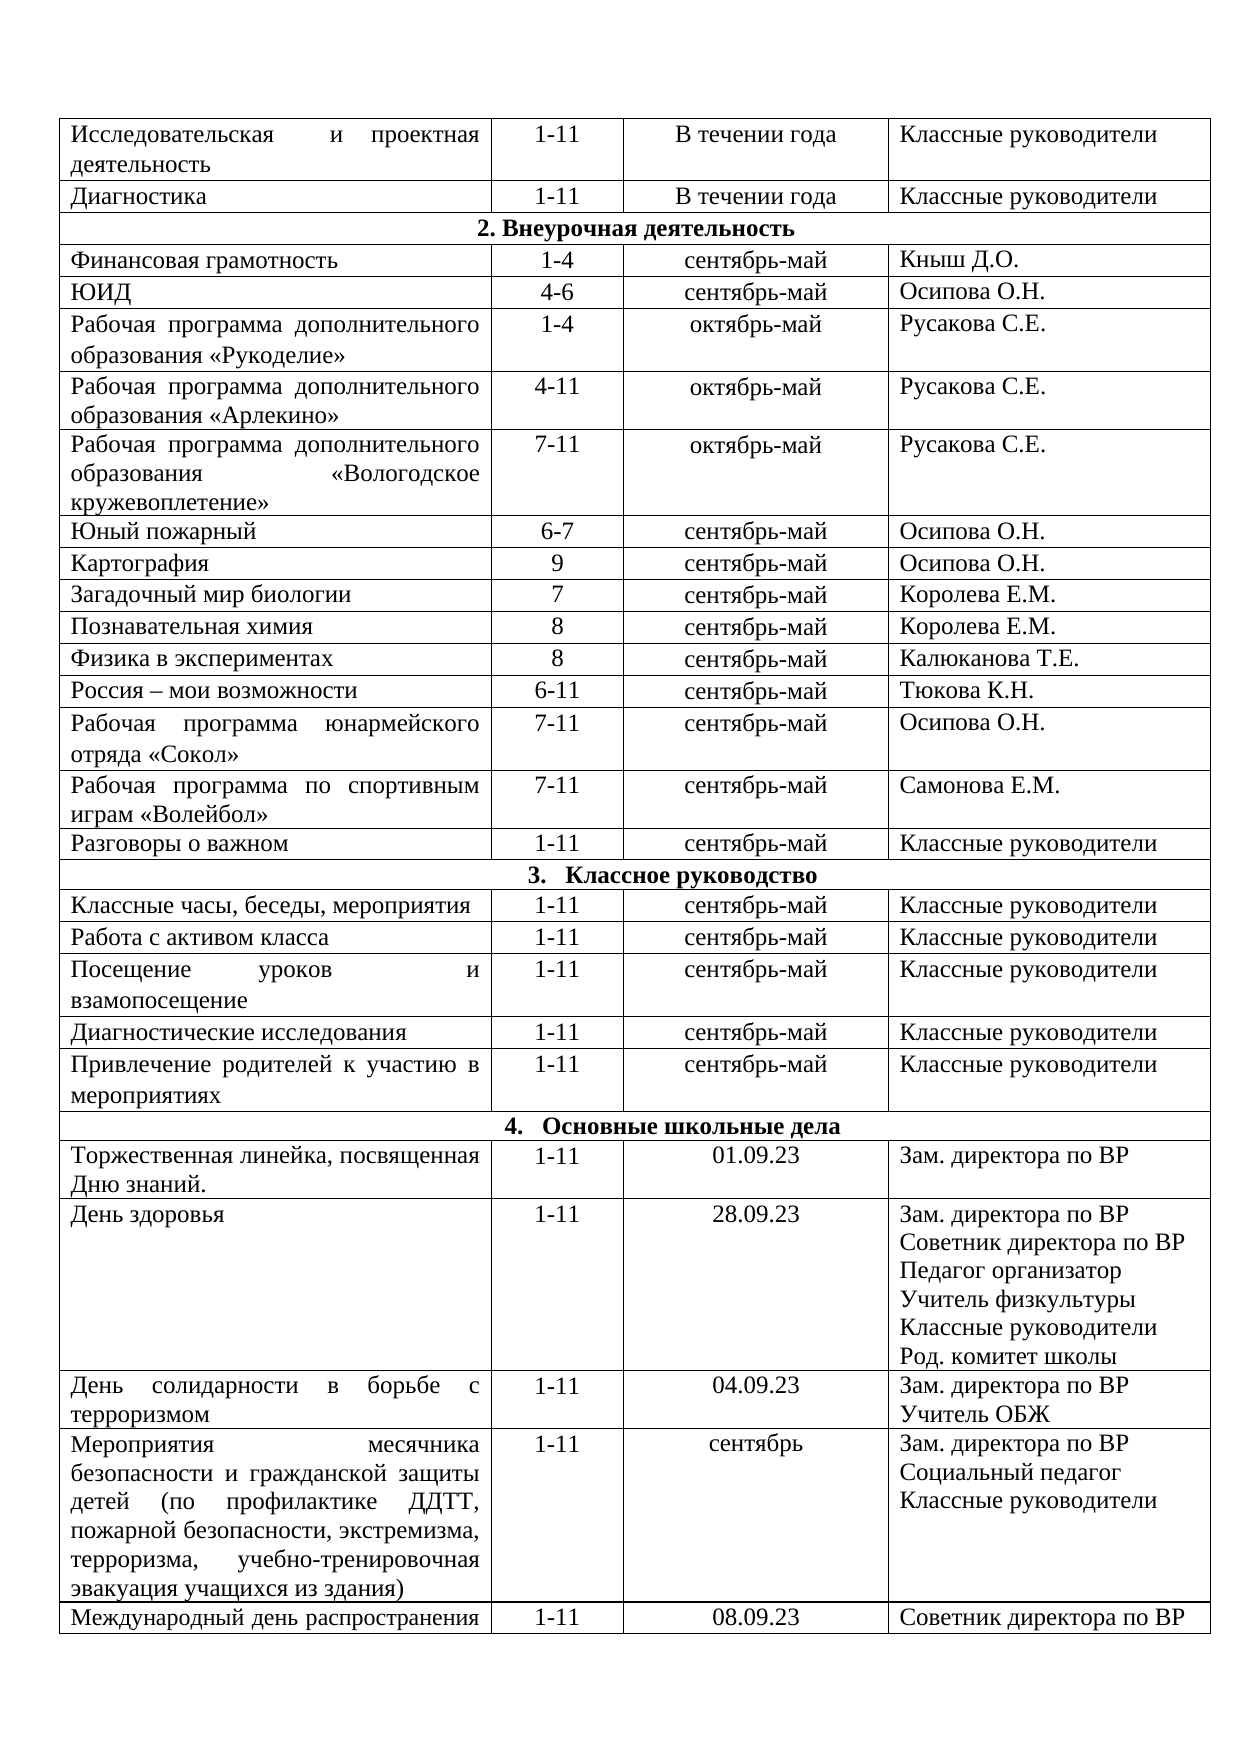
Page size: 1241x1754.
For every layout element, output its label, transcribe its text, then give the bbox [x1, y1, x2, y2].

table_cell ЮИД [60, 277, 491, 308]
table_cell Рабочая программа по спортивным играм «Волейбол» [60, 771, 491, 827]
table_cell Зам. директора по ВР [889, 1141, 1210, 1198]
table_cell Диагностика [60, 181, 491, 212]
table_cell 7-11 [492, 708, 623, 769]
table_cell Юный пожарный [60, 516, 491, 547]
table_cell 1-11 [492, 1141, 623, 1198]
table_cell Русакова С.Е. [889, 372, 1210, 429]
table_cell Классные руководители [889, 954, 1210, 1016]
table_cell сентябрь-май [624, 771, 888, 827]
table_cell сентябрь-май [624, 922, 888, 953]
table_cell Тюкова К.Н. [889, 676, 1210, 707]
table_cell 04.09.23 [624, 1371, 888, 1428]
table_cell Осипова О.Н. [889, 277, 1210, 308]
table_cell Зам. директора по ВР Социальный педагог Классные руководители [889, 1429, 1210, 1601]
table_cell 1-11 [492, 954, 623, 1016]
table_cell сентябрь-май [624, 580, 888, 611]
table_cell 2. Внеурочная деятельность [60, 213, 1210, 244]
table_cell Русакова С.Е. [889, 430, 1210, 515]
table_cell Рабочая программа дополнительного образования «Рукоделие» [60, 309, 491, 371]
table_cell 1-11 [492, 890, 623, 921]
table_cell Русакова С.Е. [889, 309, 1210, 371]
table_cell 6-7 [492, 516, 623, 547]
table_cell Королева Е.М. [889, 612, 1210, 643]
table_cell 8 [492, 644, 623, 675]
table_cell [60, 1603, 491, 1633]
table_cell Зам. директора по ВР Учитель ОБЖ [889, 1371, 1210, 1428]
table_cell 1-4 [492, 245, 623, 276]
table_cell 8 [492, 612, 623, 643]
table_cell сентябрь-май [624, 277, 888, 308]
table_cell сентябрь-май [624, 708, 888, 769]
table_cell сентябрь-май [624, 245, 888, 276]
table_cell 08.09.23 [624, 1603, 888, 1633]
table_cell Рабочая программа дополнительного образования «Вологодское кружевоплетение» [60, 430, 491, 515]
table_cell 7-11 [492, 430, 623, 515]
table_cell Осипова О.Н. [889, 548, 1210, 579]
table_cell День солидарности в борьбе с терроризмом [60, 1371, 491, 1428]
table_cell Мероприятия месячника безопасности и гражданской защиты детей (по профилактике ДДТТ, пожарной безопасности, экстремизма, терроризма, учебно-тренировочная эвакуация учащихся из здания) [60, 1429, 491, 1601]
table_cell 4-11 [492, 372, 623, 429]
table_cell Классные руководители [889, 922, 1210, 953]
table_cell Рабочая программа дополнительного образования «Арлекино» [60, 372, 491, 429]
table_cell 1-11 [492, 1603, 623, 1633]
table_cell Кныш Д.О. [889, 245, 1210, 276]
table_cell сентябрь-май [624, 1017, 888, 1048]
table_cell октябрь-май [624, 430, 888, 515]
table_cell Классные руководители [889, 181, 1210, 212]
table_cell День здоровья [60, 1199, 491, 1370]
table_cell Королева Е.М. [889, 580, 1210, 611]
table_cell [889, 119, 1210, 180]
table_cell Исследовательская и проектная деятельность [60, 119, 491, 180]
table_cell Торжественная линейка, посвященная Дню знаний. [60, 1141, 491, 1198]
table_cell сентябрь-май [624, 954, 888, 1016]
table_cell Рабочая программа юнармейского отряда «Сокол» [60, 708, 491, 769]
table_cell Классные руководители [889, 890, 1210, 921]
table_cell Привлечение родителей к участию в мероприятиях [60, 1049, 491, 1111]
table_cell октябрь-май [624, 372, 888, 429]
table_cell сентябрь-май [624, 612, 888, 643]
table_cell сентябрь-май [624, 1049, 888, 1111]
table_cell 1-11 [492, 1017, 623, 1048]
table_cell Зам. директора по ВР Советник директора по ВР Педагог организатор Учитель физкультуры Классные руководители Род. комитет школы [889, 1199, 1210, 1370]
table_cell Познавательная химия [60, 612, 491, 643]
table_cell 28.09.23 [624, 1199, 888, 1370]
table_cell 1-11 [492, 1049, 623, 1111]
table_cell 1-11 [492, 181, 623, 212]
table_cell Разговоры о важном [60, 829, 491, 859]
table_cell сентябрь [624, 1429, 888, 1601]
table_cell Калюканова Т.Е. [889, 644, 1210, 675]
table_cell сентябрь-май [624, 676, 888, 707]
table_cell сентябрь-май [624, 829, 888, 859]
table_cell Осипова О.Н. [889, 708, 1210, 769]
table_cell Картография [60, 548, 491, 579]
table_cell 1-11 [492, 829, 623, 859]
table_cell 1-11 [492, 1429, 623, 1601]
table_cell Финансовая грамотность [60, 245, 491, 276]
table_cell Осипова О.Н. [889, 516, 1210, 547]
table_cell Классные руководители [889, 1049, 1210, 1111]
table_cell Посещение уроков и взамопосещение [60, 954, 491, 1016]
table_cell Россия – мои возможности [60, 676, 491, 707]
table_cell 7 [492, 580, 623, 611]
table_cell 9 [492, 548, 623, 579]
table_cell 1-11 [492, 119, 623, 180]
table_cell 01.09.23 [624, 1141, 888, 1198]
table_cell 1-4 [492, 309, 623, 371]
table_cell 7-11 [492, 771, 623, 827]
table_cell Работа с активом класса [60, 922, 491, 953]
table_cell Физика в экспериментах [60, 644, 491, 675]
table_cell Классные руководители [889, 829, 1210, 859]
table_cell 4-6 [492, 277, 623, 308]
table_cell сентябрь-май [624, 548, 888, 579]
table_cell В течении года [624, 181, 888, 212]
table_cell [889, 1603, 1210, 1633]
table_cell Классное руководство [60, 860, 1210, 889]
table_cell Классные часы, беседы, мероприятия [60, 890, 491, 921]
table_cell 1-11 [492, 1371, 623, 1428]
table_cell 6-11 [492, 676, 623, 707]
table_cell Диагностические исследования [60, 1017, 491, 1048]
table_cell сентябрь-май [624, 644, 888, 675]
table_cell 1-11 [492, 1199, 623, 1370]
table_cell Загадочный мир биологии [60, 580, 491, 611]
table_cell Самонова Е.М. [889, 771, 1210, 827]
table_cell сентябрь-май [624, 890, 888, 921]
table_cell сентябрь-май [624, 516, 888, 547]
table_cell 1-11 [492, 922, 623, 953]
table_cell октябрь-май [624, 309, 888, 371]
table_cell Основные школьные дела [60, 1112, 1210, 1140]
table_cell В течении года [624, 119, 888, 180]
table_cell Классные руководители [889, 1017, 1210, 1048]
